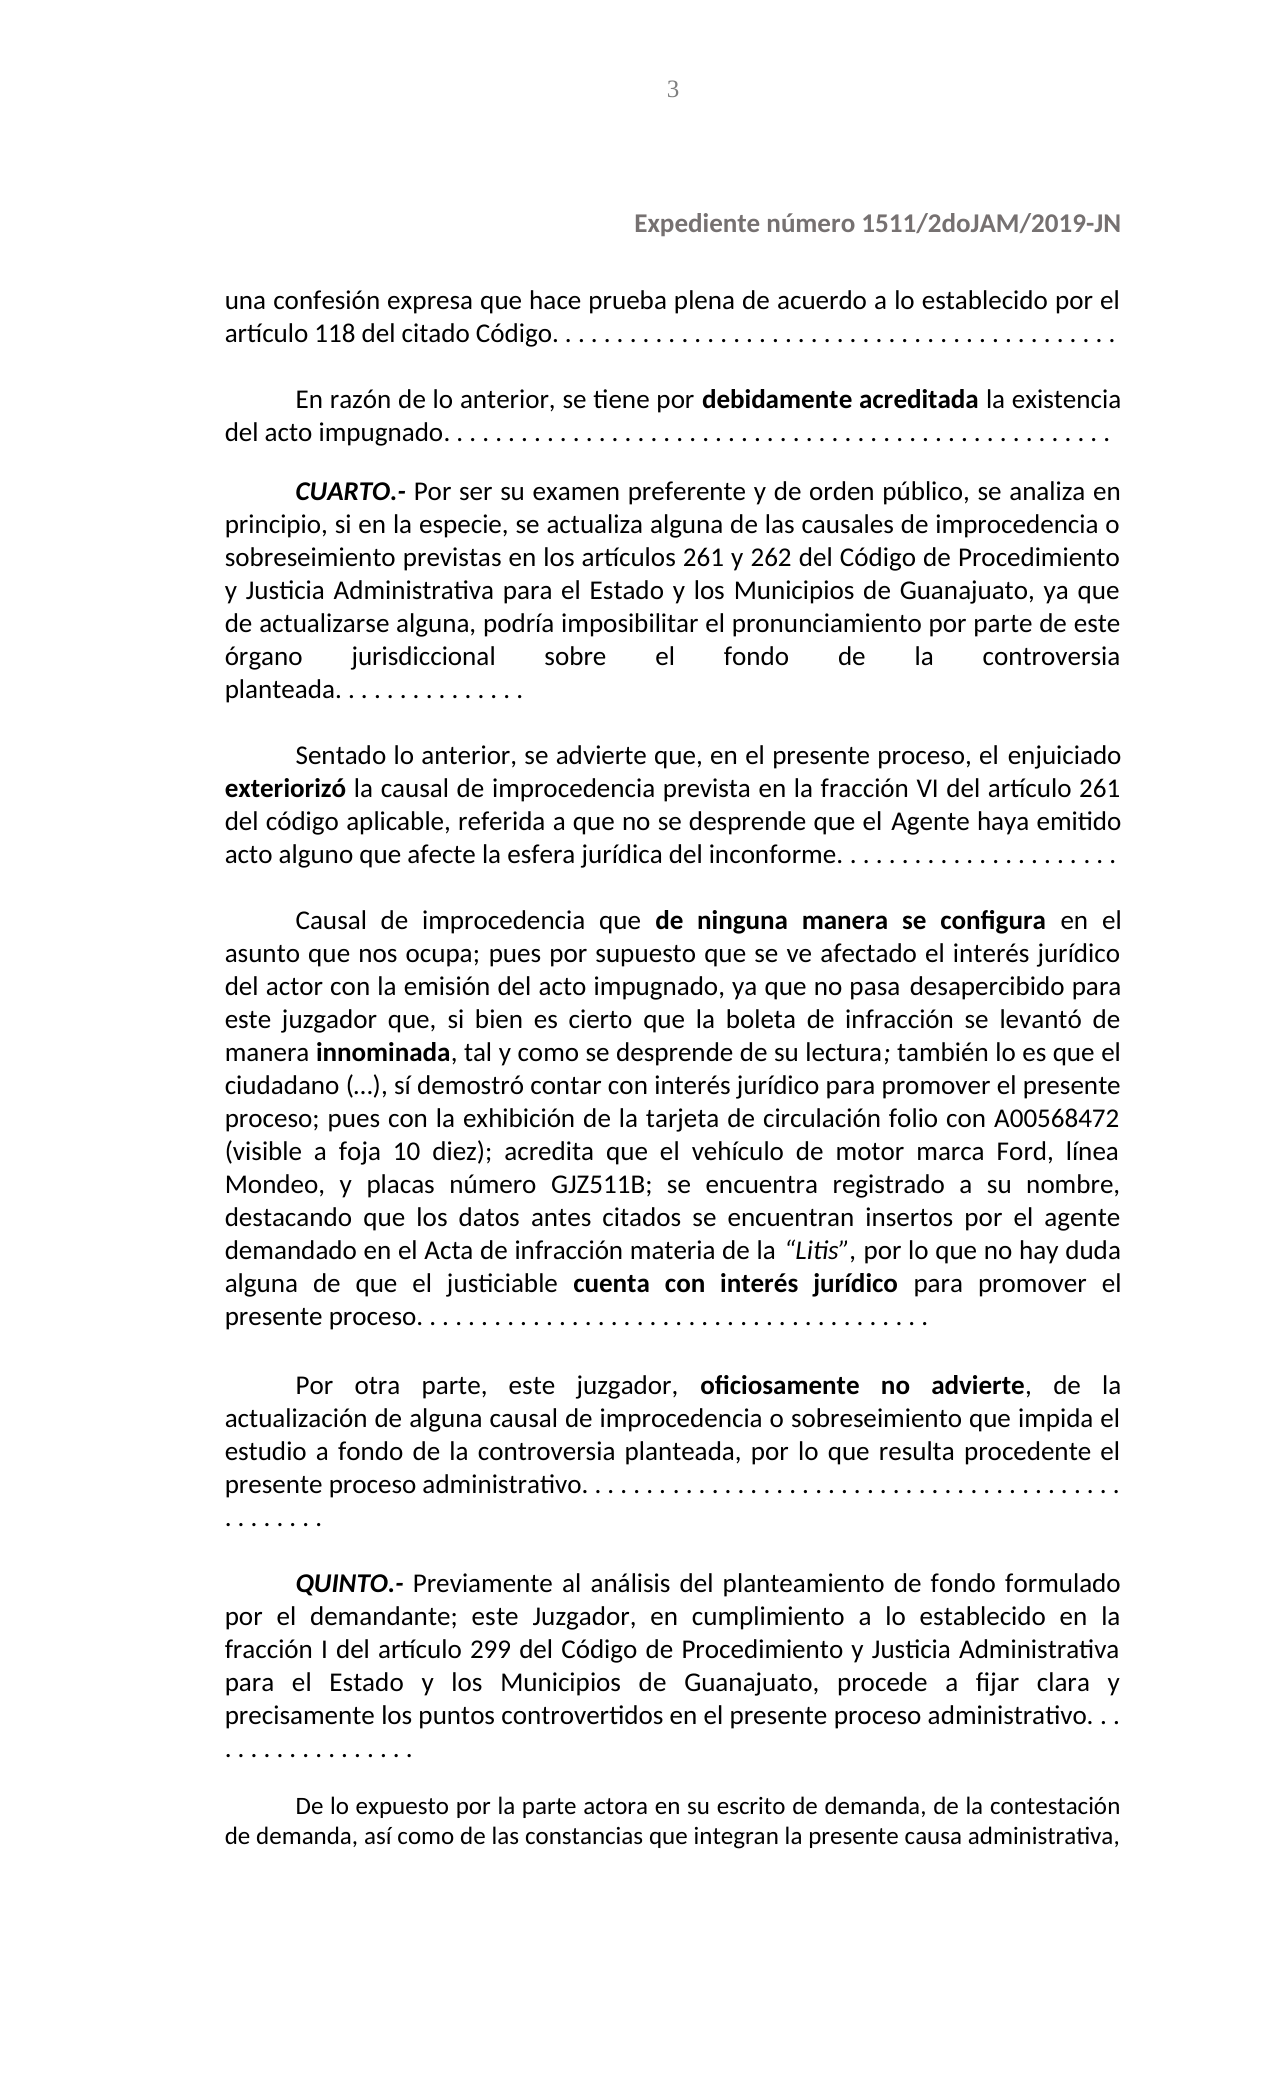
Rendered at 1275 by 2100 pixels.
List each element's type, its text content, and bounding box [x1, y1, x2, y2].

text QUINTO.- Previamente al análisis del planteamiento de fondo formulado por el demandante; este Juzgador, en cumplimiento a lo establecido en la fracción I del artículo 299 del Código de Procedimiento y Justicia Administrativa para el Estado y los Municipios de Guanajuato, procede a fijar clara y precisamente los puntos controvertidos en el presente proceso administrativo. . . . . . . . . . . . . . . . . . [224, 1566, 1121, 1764]
text En razón de lo anterior, se tiene por debidamente acreditada la existencia del acto impugnado. . . . . . . . . . . . . . . . . . . . . . . . . . . . . . . . . . . . . . . . . . . . . . . . . . . . [224, 383, 1121, 449]
text Causal de improcedencia que de ninguna manera se configura en el asunto que nos ocupa; pues por supuesto que se ve afectado el interés jurídico del actor con la emisión del acto impugnado, ya que no pasa desapercibido para este juzgador que, si bien es cierto que la boleta de infracción se levantó de manera innominada, tal y como se desprende de su lectura; también lo es que el ciudadano (…), sí demostró contar con interés jurídico para promover el presente proceso; pues con la exhibición de la tarjeta de circulación folio con A00568472 (visible a foja 10 diez); acredita que el vehículo de motor marca Ford, línea Mondeo, y placas número GJZ511B; se encuentra registrado a su nombre, destacando que los datos antes citados se encuentran insertos por el agente demandado en el Acta de infracción materia de la “Litis”, por lo que no hay duda alguna de que el justiciable cuenta con interés jurídico para promover el presente proceso. . . . . . . . . . . . . . . . . . . . . . . . . . . . . . . . . . . . . . . . [224, 903, 1121, 1333]
text Sentado lo anterior, se advierte que, en el presente proceso, el enjuiciado exteriorizó la causal de improcedencia prevista en la fracción VI del artículo 261 del código aplicable, referida a que no se desprende que el Agente haya emitido acto alguno que afecte la esfera jurídica del inconforme. . . . . . . . . . . . . . . . . . . . . . [224, 738, 1121, 870]
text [224, 1790, 1121, 1851]
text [224, 283, 1121, 349]
text CUARTO.- Por ser su examen preferente y de orden público, se analiza en principio, si en la especie, se actualiza alguna de las causales de improcedencia o sobreseimiento previstas en los artículos 261 y 262 del Código de Procedimiento y Justicia Administrativa para el Estado y los Municipios de Guanajuato, ya que de actualizarse alguna, podría imposibilitar el pronunciamiento por parte de este órgano jurisdiccional sobre el fondo de la controversia planteada. . . . . . . . . . . . . . . [224, 474, 1121, 705]
text Por otra parte, este juzgador, oficiosamente no advierte, de la actualización de alguna causal de improcedencia o sobreseimiento que impida el estudio a fondo de la controversia planteada, por lo que resulta procedente el presente proceso administrativo. . . . . . . . . . . . . . . . . . . . . . . . . . . . . . . . . . . . . . . . . . . . . . . . . . [224, 1368, 1121, 1533]
